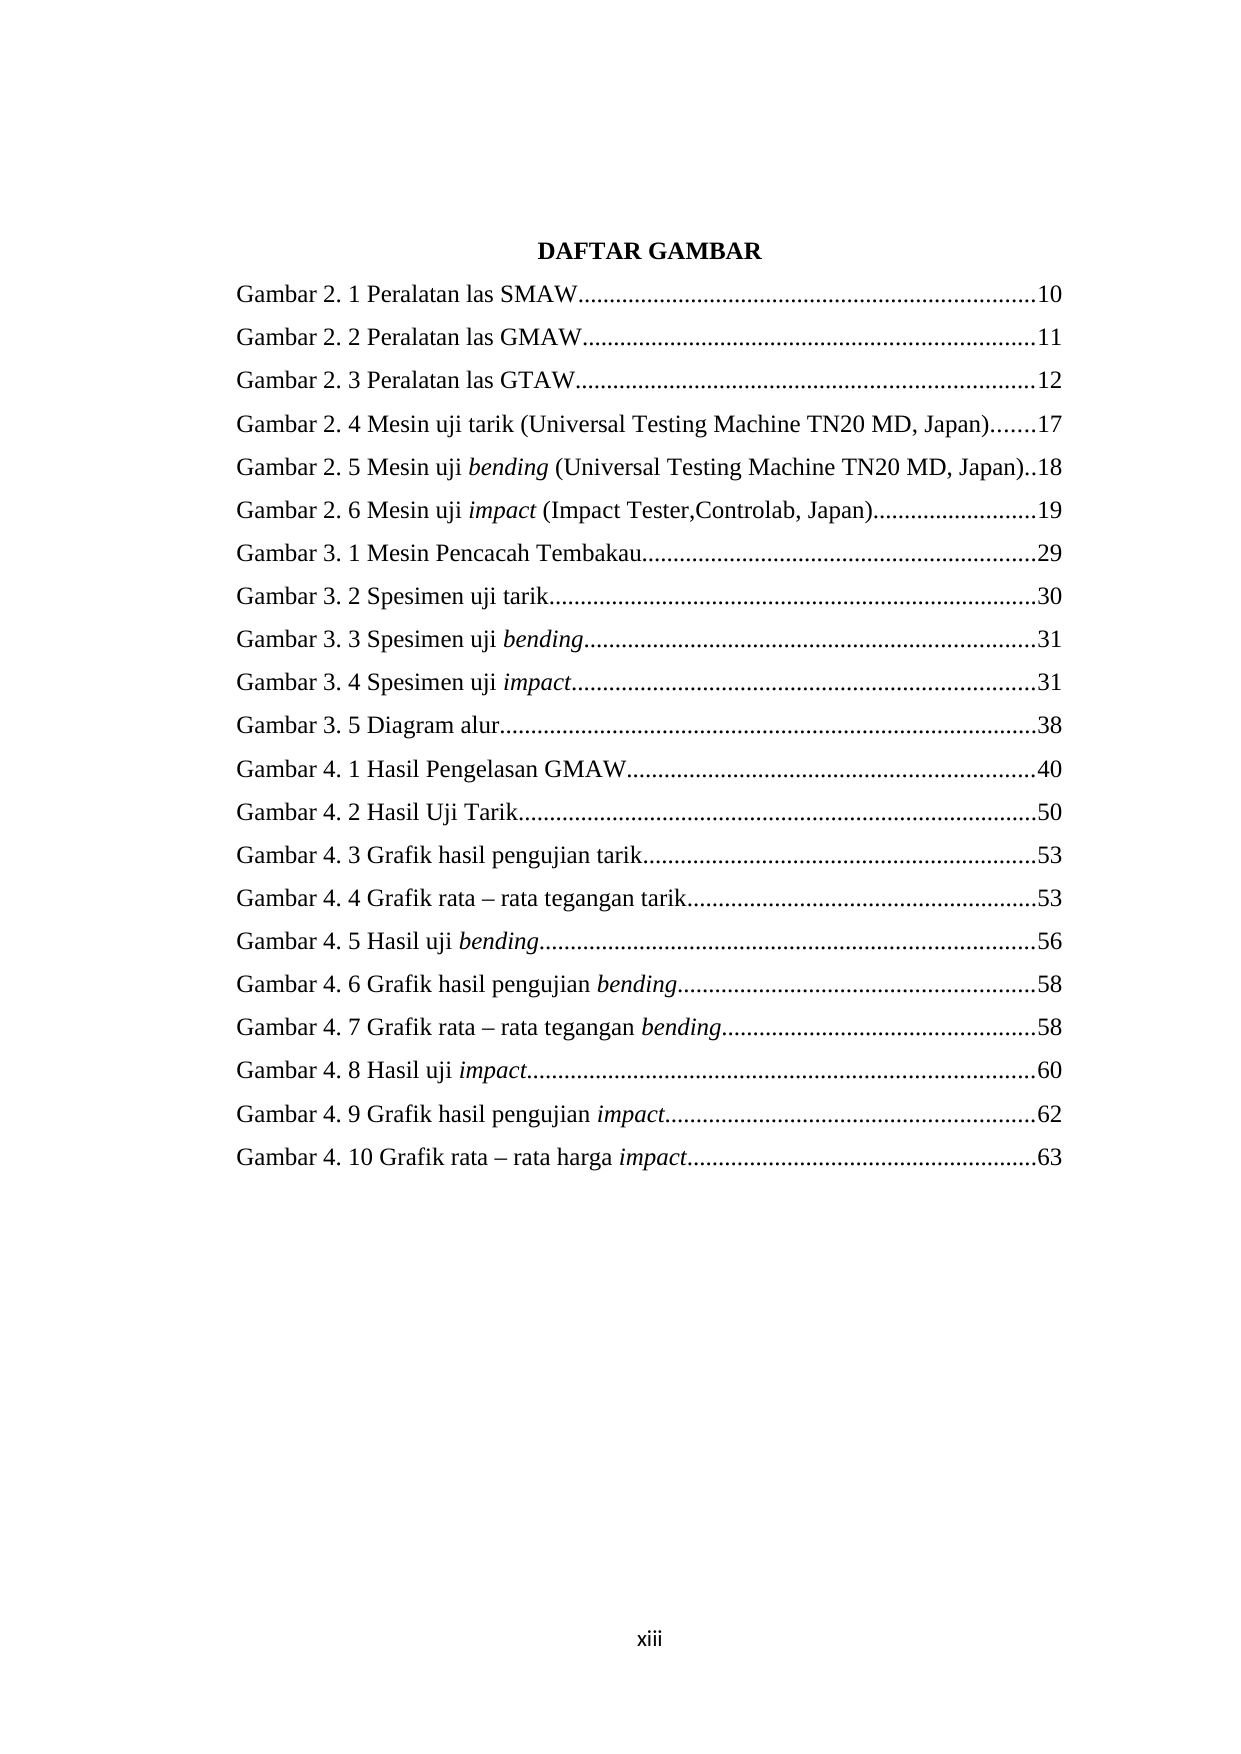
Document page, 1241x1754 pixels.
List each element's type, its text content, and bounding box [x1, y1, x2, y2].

text Gambar 4. 8 Hasil uji impact 60 [236, 1056, 1063, 1084]
text Gambar 3. 1 Mesin Pencacah Tembakau 29 [236, 538, 1063, 567]
text Gambar 2. 5 Mesin uji bending (Universal Testing Machine TN20 MD, Japan) 18 [236, 452, 1063, 481]
text Gambar 4. 2 Hasil Uji Tarik 50 [236, 797, 1063, 826]
text Gambar 4. 9 Grafik hasil pengujian impact 62 [236, 1099, 1063, 1127]
text Gambar 2. 6 Mesin uji impact (Impact Tester,Controlab, Japan) 19 [236, 495, 1063, 524]
text Gambar 4. 1 Hasil Pengelasan GMAW 40 [236, 754, 1063, 782]
text Gambar 4. 5 Hasil uji bending 56 [236, 926, 1063, 955]
text Gambar 2. 3 Peralatan las GTAW 12 [236, 366, 1063, 394]
text Gambar 3. 2 Spesimen uji tarik 30 [236, 581, 1063, 610]
text Gambar 4. 10 Grafik rata – rata harga impact 63 [236, 1142, 1063, 1171]
text Gambar 3. 3 Spesimen uji bending 31 [236, 624, 1063, 653]
text Gambar 4. 7 Grafik rata – rata tegangan bending 58 [236, 1012, 1063, 1041]
text Gambar 4. 4 Grafik rata – rata tegangan tarik 53 [236, 883, 1063, 912]
text Gambar 2. 2 Peralatan las GMAW 11 [236, 322, 1063, 351]
text Gambar 4. 6 Grafik hasil pengujian bending 58 [236, 969, 1063, 998]
text Gambar 2. 4 Mesin uji tarik (Universal Testing Machine TN20 MD, Japan) 17 [236, 409, 1063, 437]
text Gambar 2. 1 Peralatan las SMAW 10 [236, 279, 1063, 308]
text Gambar 3. 4 Spesimen uji impact 31 [236, 667, 1063, 696]
text Gambar 3. 5 Diagram alur 38 [236, 711, 1063, 739]
text Gambar 4. 3 Grafik hasil pengujian tarik 53 [236, 840, 1063, 869]
subtitle DAFTAR GAMBAR [236, 236, 1063, 265]
